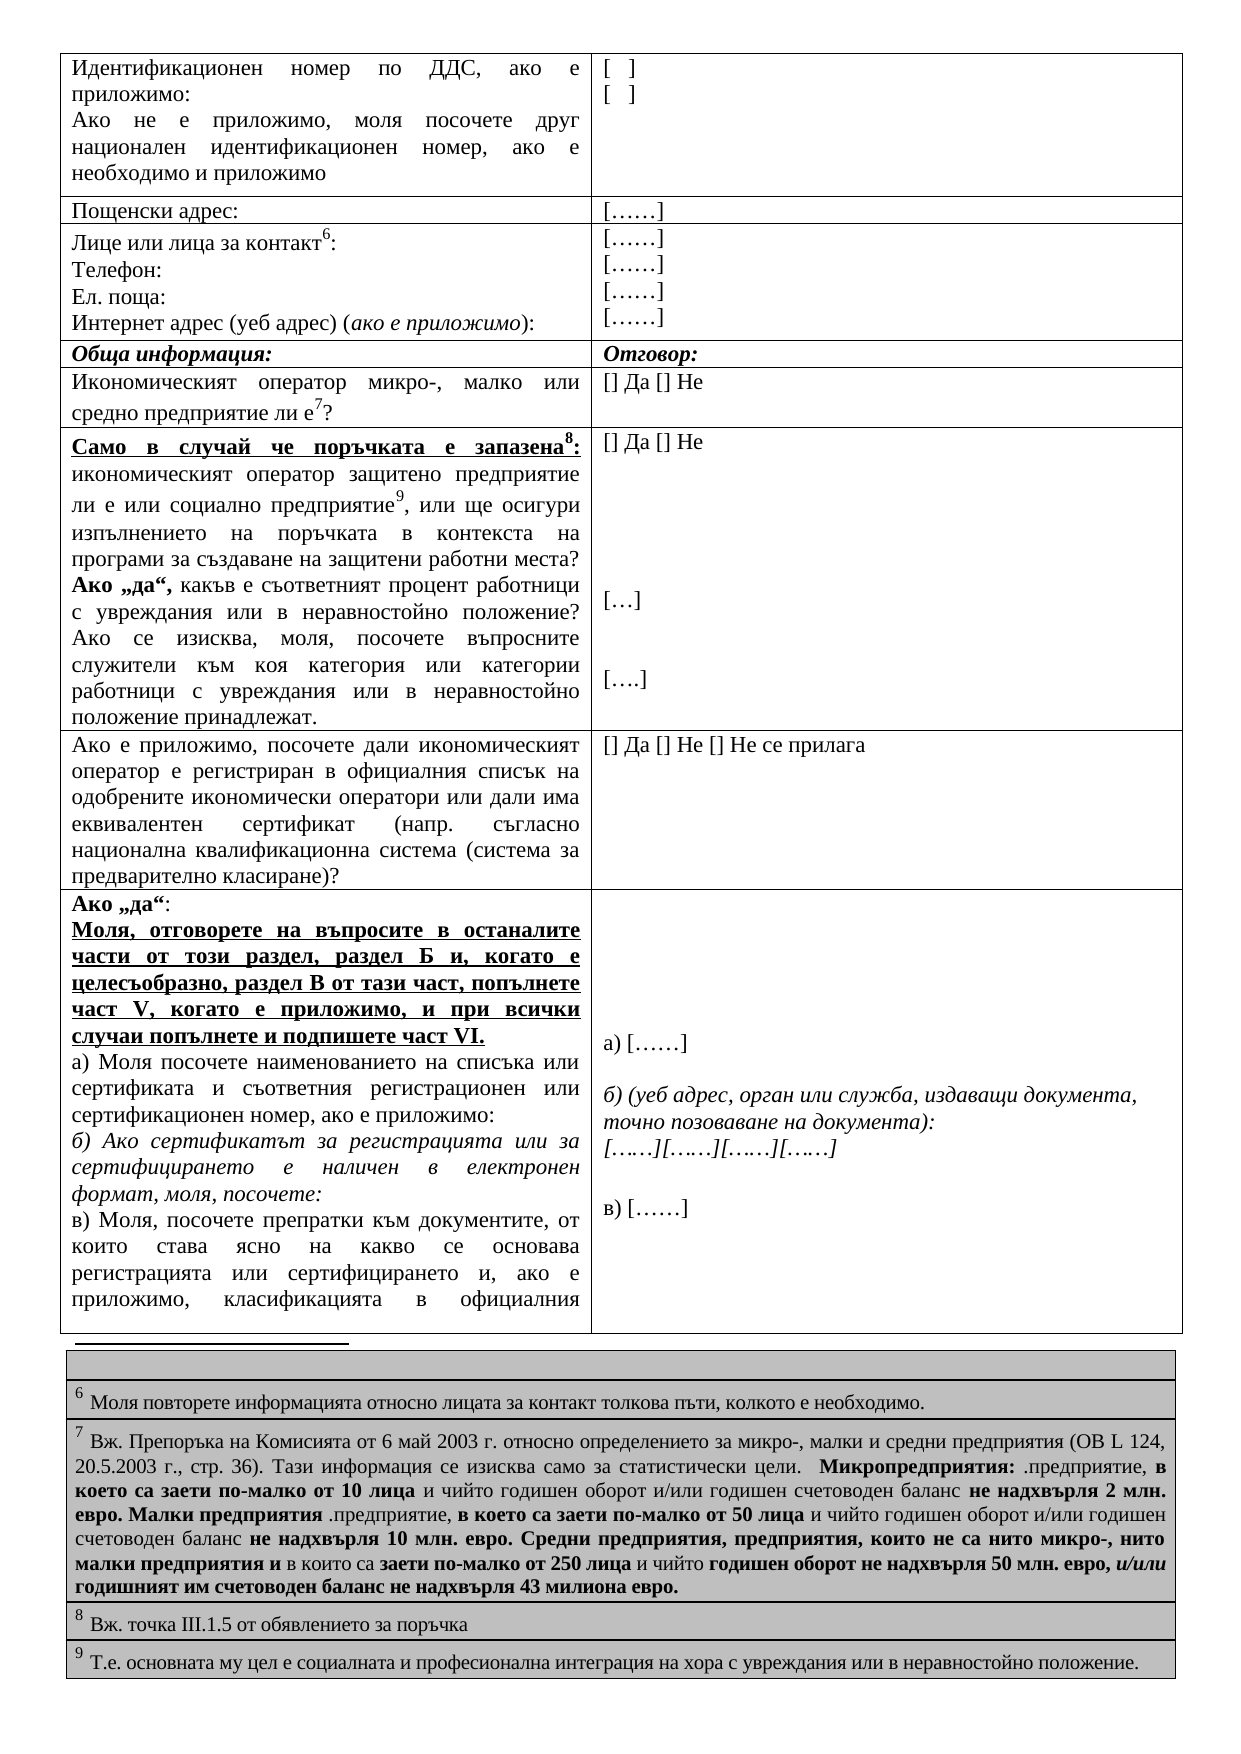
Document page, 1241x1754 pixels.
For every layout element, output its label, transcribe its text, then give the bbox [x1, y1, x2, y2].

table_cell [] Да [] Не [] Не се прилага [592, 731, 1182, 889]
table_cell Лице или лица за контакт: Телефон: Ел. поща: Интернет адрес (уеб адрес) (ако е приложимо): [61, 224, 591, 339]
table_cell Само в случай че поръчката е запазена: икономическият оператор защитено предприятие ли е или социално предприятие, или ще осигури изпълнението на поръчката в контекста на програми за създаване на защитени работни места? Ако „да“, какъв е съответният процент работници с увреждания или в неравностойно положение? Ако се изисква, моля, посочете въпросните служители към коя категория или категории работници с увреждания или в неравностойно положение принадлежат. [61, 428, 591, 730]
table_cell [61, 890, 591, 1333]
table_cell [592, 890, 1182, 1333]
table_cell Пощенски адрес: [61, 197, 591, 223]
table_cell Обща информация: [61, 341, 591, 367]
table_cell [ ] [ ] [592, 54, 1182, 196]
table_cell [] Да [] Не […] [….] [592, 428, 1182, 730]
table_cell [……] [……] [……] [……] [592, 224, 1182, 339]
table_cell [……] [592, 197, 1182, 223]
table_cell Икономическият оператор микро-, малко или средно предприятие ли е? [61, 368, 591, 427]
table_cell Отговор: [592, 341, 1182, 367]
table_cell Идентификационен номер по ДДС, ако е приложимо: Ако не е приложимо, моля посочете друг национален идентификационен номер, ако е необходимо и приложимо [61, 54, 591, 196]
table_cell Ако е приложимо, посочете дали икономическият оператор е регистриран в официалния списък на одобрените икономически оператори или дали има еквивалентен сертификат (напр. съгласно национална квалификационна система (система за предварително класиране)? [61, 731, 591, 889]
table_cell [] Да [] Не [592, 368, 1182, 427]
